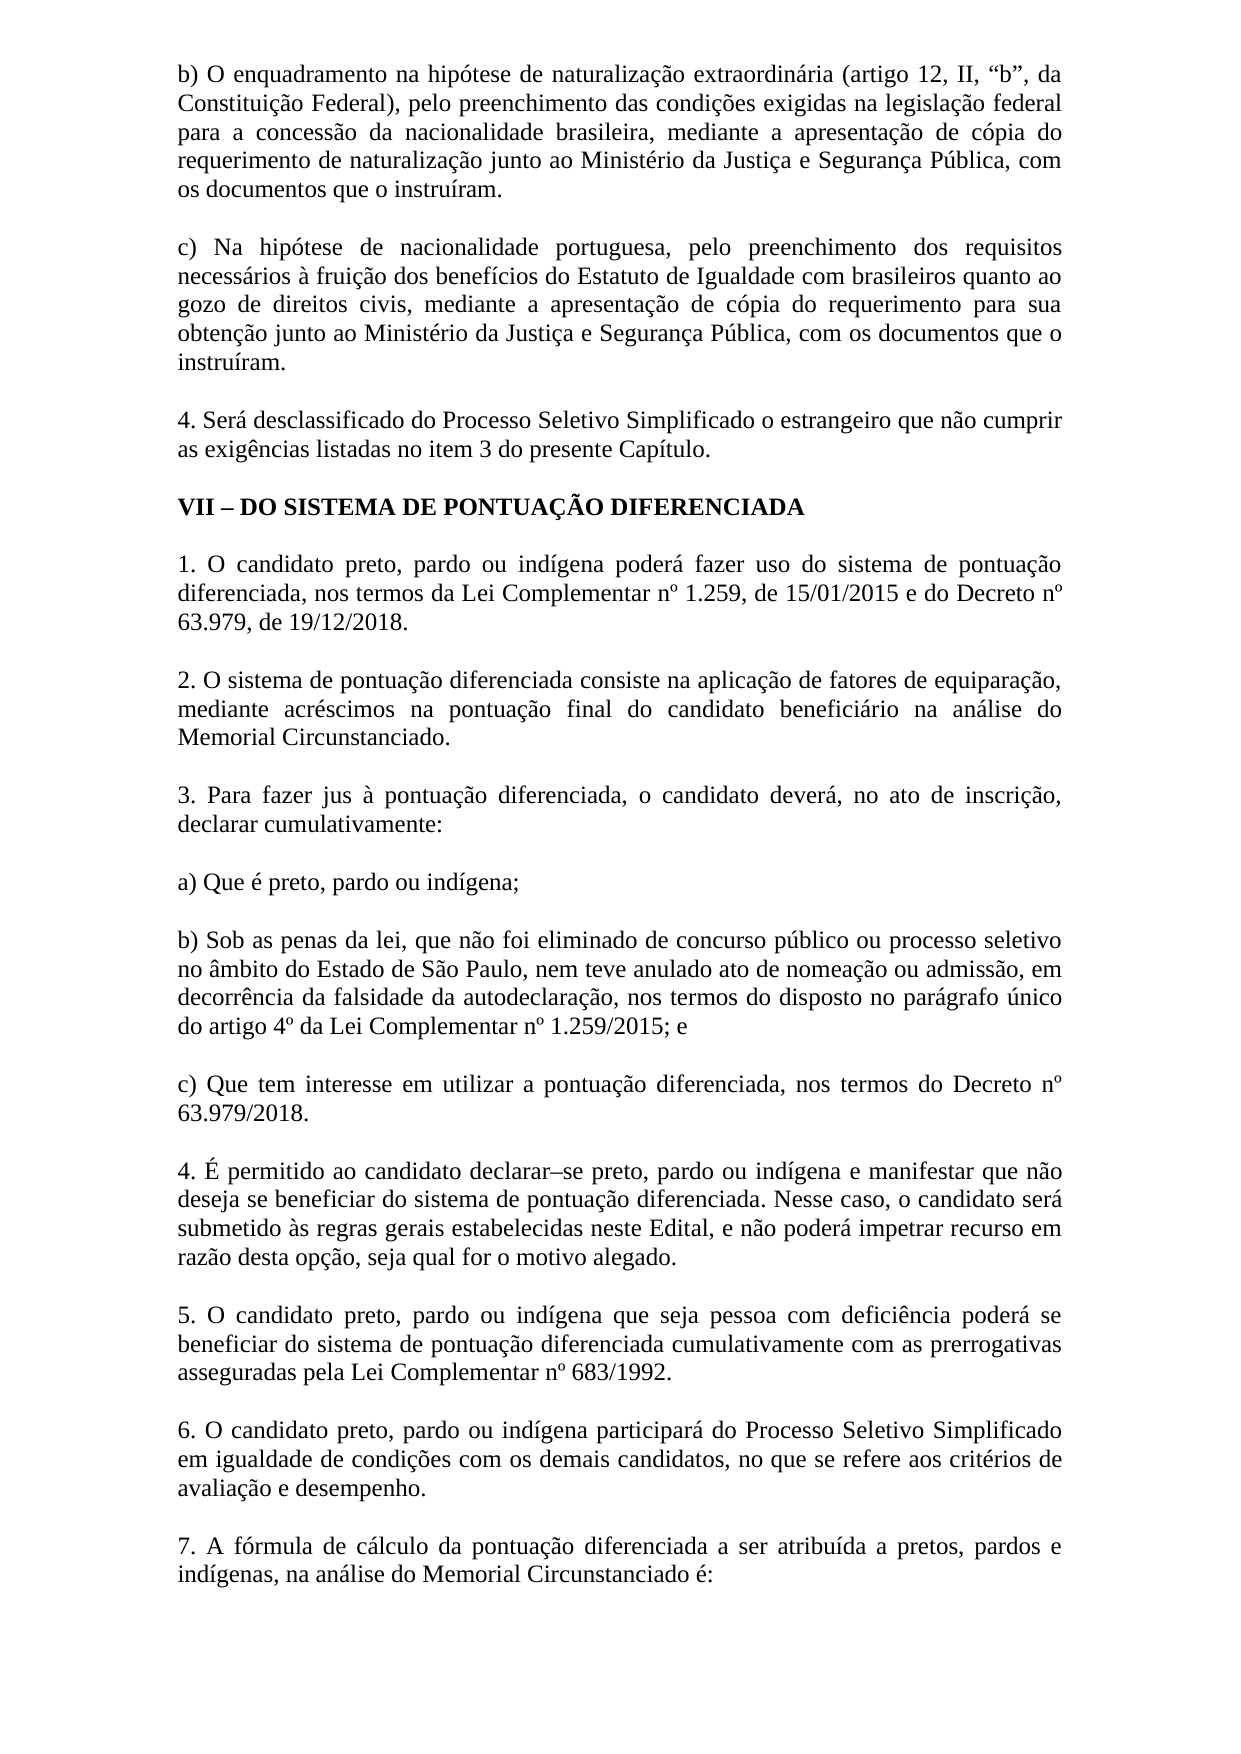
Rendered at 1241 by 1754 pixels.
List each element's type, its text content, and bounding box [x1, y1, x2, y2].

text b) O enquadramento na hipótese de naturalização extraordinária (artigo 12, II, “b”, da Constituição Federal), pelo preenchimento das condições exigidas na legislação federal para a concessão da nacionalidade brasileira, mediante a apresentação de cópia do requerimento de naturalização junto ao Ministério da Justiça e Segurança Pública, com os documentos que o instruíram. [177, 59, 1063, 203]
text 4. É permitido ao candidato declarar–se preto, pardo ou indígena e manifestar que não deseja se beneficiar do sistema de pontuação diferenciada. Nesse caso, o candidato será submetido às regras gerais estabelecidas neste Edital, e não poderá impetrar recurso em razão desta opção, seja qual for o motivo alegado. [177, 1156, 1063, 1271]
text 1. O candidato preto, pardo ou indígena poderá fazer uso do sistema de pontuação diferenciada, nos termos da Lei Complementar nº 1.259, de 15/01/2015 e do Decreto nº 63.979, de 19/12/2018. [177, 549, 1063, 636]
text 7. A fórmula de cálculo da pontuação diferenciada a ser atribuída a pretos, pardos e indígenas, na análise do Memorial Circunstanciado é: [177, 1531, 1063, 1588]
text c) Que tem interesse em utilizar a pontuação diferenciada, nos termos do Decreto nº 63.979/2018. [177, 1069, 1063, 1127]
text a) Que é preto, pardo ou indígena; [177, 867, 1063, 896]
text 4. Será desclassificado do Processo Seletivo Simplificado o estrangeiro que não cumprir as exigências listadas no item 3 do presente Capítulo. [177, 405, 1063, 462]
text 5. O candidato preto, pardo ou indígena que seja pessoa com deficiência poderá se beneficiar do sistema de pontuação diferenciada cumulativamente com as prerrogativas asseguradas pela Lei Complementar nº 683/1992. [177, 1300, 1063, 1386]
text VII – DO SISTEMA DE PONTUAÇÃO DIFERENCIADA [177, 492, 1063, 520]
text 3. Para fazer jus à pontuação diferenciada, o candidato deverá, no ato de inscrição, declarar cumulativamente: [177, 780, 1063, 838]
text 2. O sistema de pontuação diferenciada consiste na aplicação de fatores de equiparação, mediante acréscimos na pontuação final do candidato beneficiário na análise do Memorial Circunstanciado. [177, 665, 1063, 751]
text 6. O candidato preto, pardo ou indígena participará do Processo Seletivo Simplificado em igualdade de condições com os demais candidatos, no que se refere aos critérios de avaliação e desempenho. [177, 1415, 1063, 1502]
text c) Na hipótese de nacionalidade portuguesa, pelo preenchimento dos requisitos necessários à fruição dos benefícios do Estatuto de Igualdade com brasileiros quanto ao gozo de direitos civis, mediante a apresentação de cópia do requerimento para sua obtenção junto ao Ministério da Justiça e Segurança Pública, com os documentos que o instruíram. [177, 232, 1063, 376]
text b) Sob as penas da lei, que não foi eliminado de concurso público ou processo seletivo no âmbito do Estado de São Paulo, nem teve anulado ato de nomeação ou admissão, em decorrência da falsidade da autodeclaração, nos termos do disposto no parágrafo único do artigo 4º da Lei Complementar nº 1.259/2015; e [177, 925, 1063, 1040]
